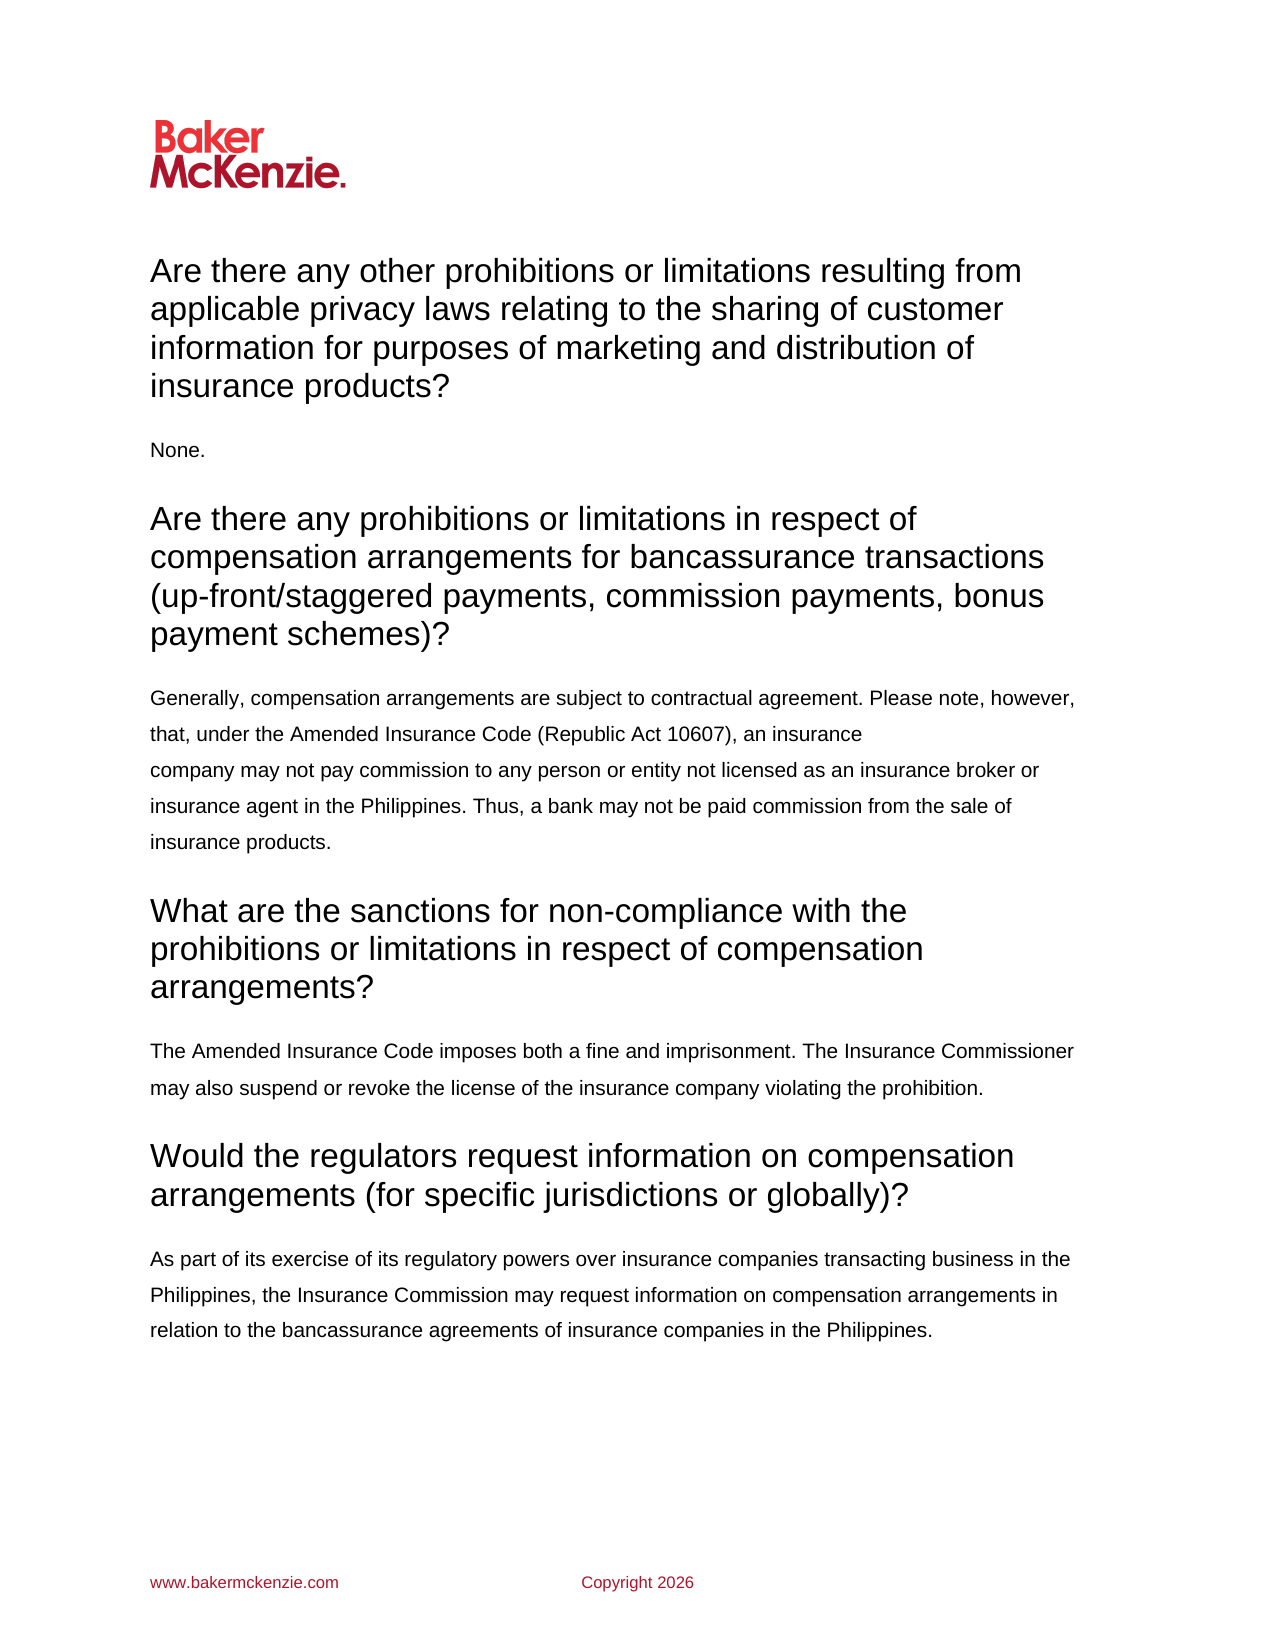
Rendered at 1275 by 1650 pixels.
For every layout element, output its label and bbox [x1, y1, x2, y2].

picture [150, 120, 346, 189]
